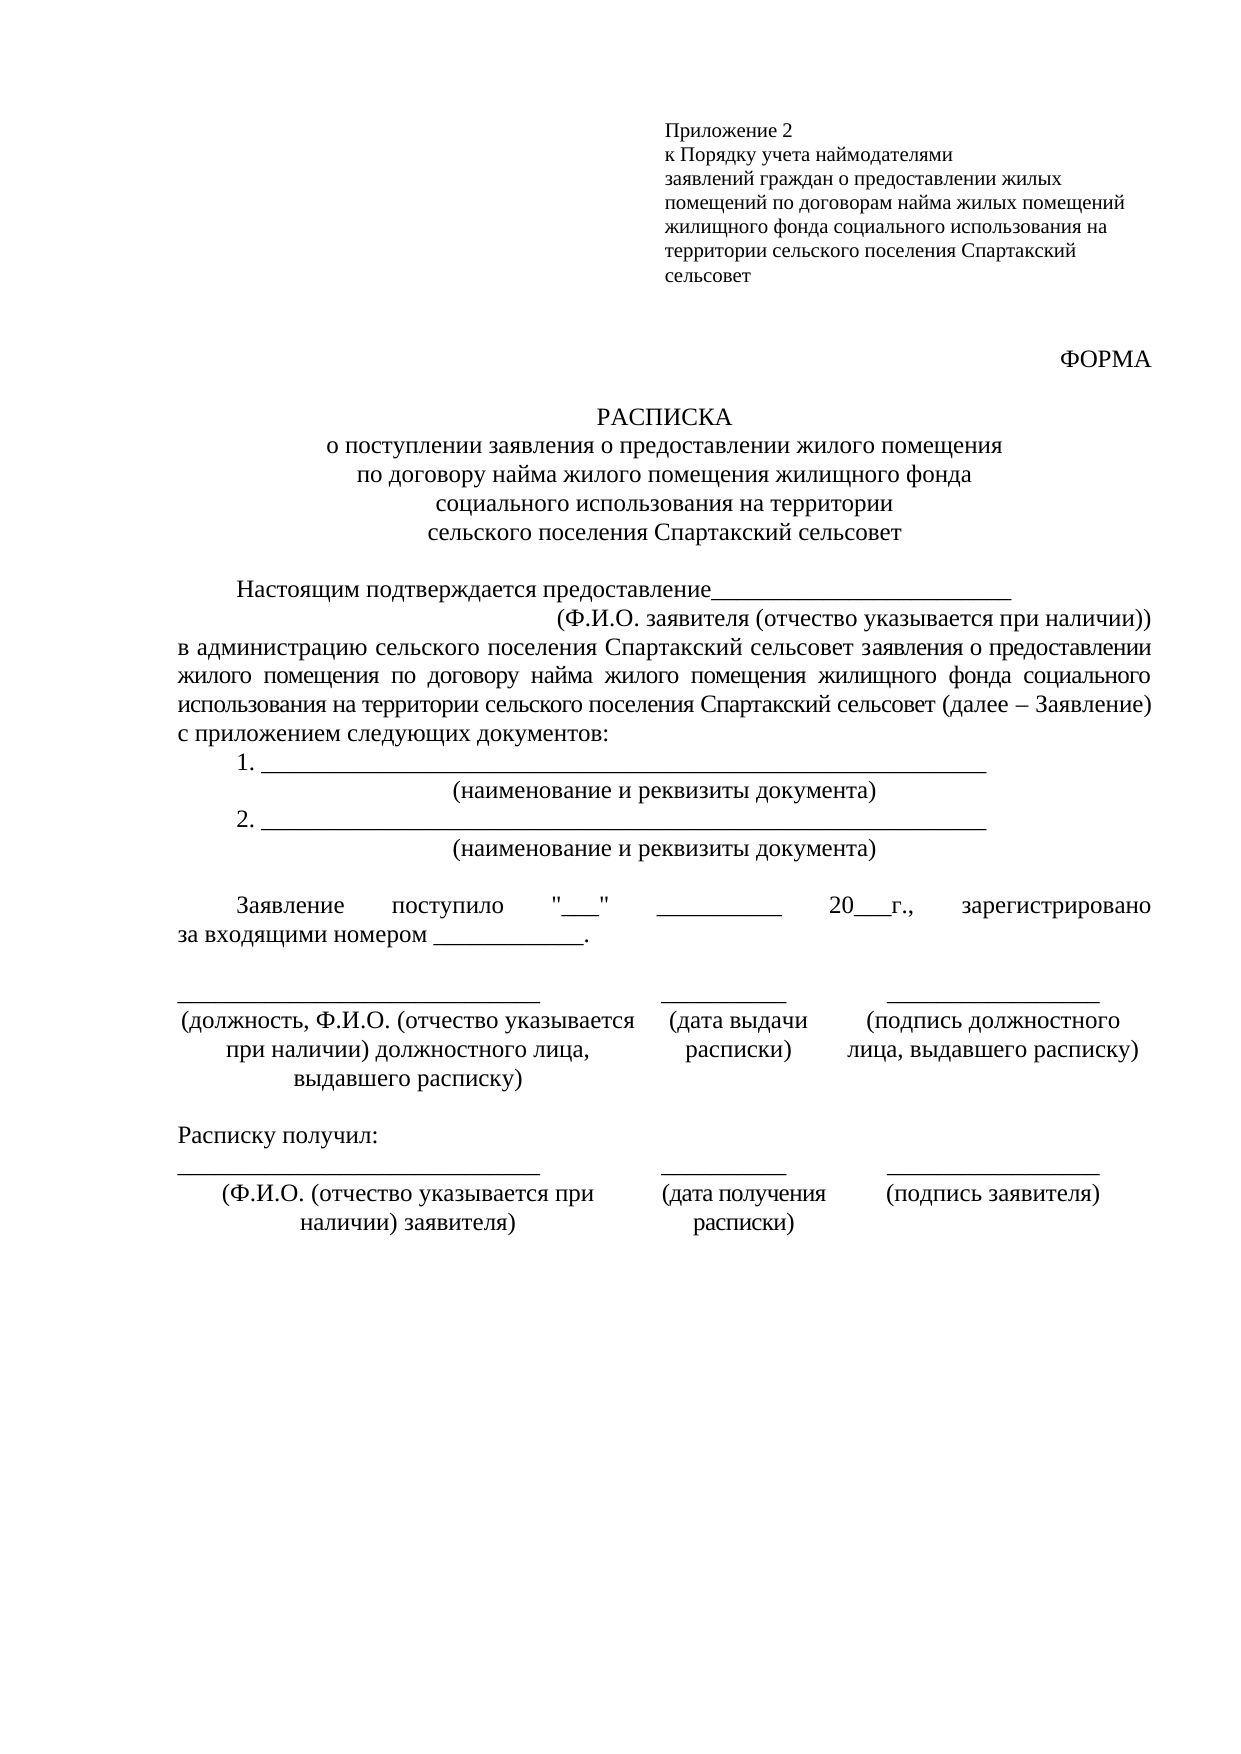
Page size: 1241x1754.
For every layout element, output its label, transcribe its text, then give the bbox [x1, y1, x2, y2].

text 1. __________________________________________________________ [177, 747, 1152, 775]
table_header _____________________________ (должность, Ф.И.О. (отчество указывается при наличии) должностного лица, выдавшего расписку) [166, 977, 650, 1092]
text ФОРМА [738, 344, 1152, 373]
text (наименование и реквизиты документа) [177, 775, 1152, 804]
text (Ф.И.О. заявителя (отчество указывается при наличии)) [177, 603, 1152, 632]
text к Порядку учета наймодателями [664, 142, 1152, 166]
text заявлений граждан о предоставлении жилых помещений по договорам найма жилых помещений жилищного фонда социального использования на территории сельского поселения Спартакский сельсовет [664, 166, 1152, 287]
text РАСПИСКА [177, 402, 1152, 430]
text в администрацию сельского поселения Спартакский сельсовет заявления о предоставлении жилого помещения по договору найма жилого помещения жилищного фонда социального использования на территории сельского поселения Спартакский сельсовет (далее – Заявление) с приложением следующих документов: [177, 632, 1152, 747]
text о поступлении заявления о предоставлении жилого помещения [177, 430, 1152, 459]
table_header __________ (дата выдачи расписки) [650, 977, 827, 1092]
text по договору найма жилого помещения жилищного фонда [177, 459, 1152, 488]
text Приложение 2 [664, 118, 1152, 142]
text Заявление поступило "___" __________ 20___г., зарегистрировано за входящими номером ____________. [177, 890, 1152, 948]
text Настоящим подтверждается предоставление________________________ [177, 574, 1152, 603]
text социального использования на территории [177, 488, 1152, 517]
text сельского поселения Спартакский сельсовет [177, 517, 1152, 545]
table_header _________________ (подпись должностного лица, выдавшего расписку) [827, 977, 1159, 1092]
table_header __________ (дата получения расписки) [650, 1149, 827, 1235]
text (наименование и реквизиты документа) [177, 833, 1152, 862]
text 2. __________________________________________________________ [177, 804, 1152, 833]
text Расписку получил: [177, 1120, 1152, 1149]
table_header _____________________________ (Ф.И.О. (отчество указывается при наличии) заявителя) [166, 1149, 650, 1235]
table_header _________________ (подпись заявителя) [827, 1149, 1159, 1235]
